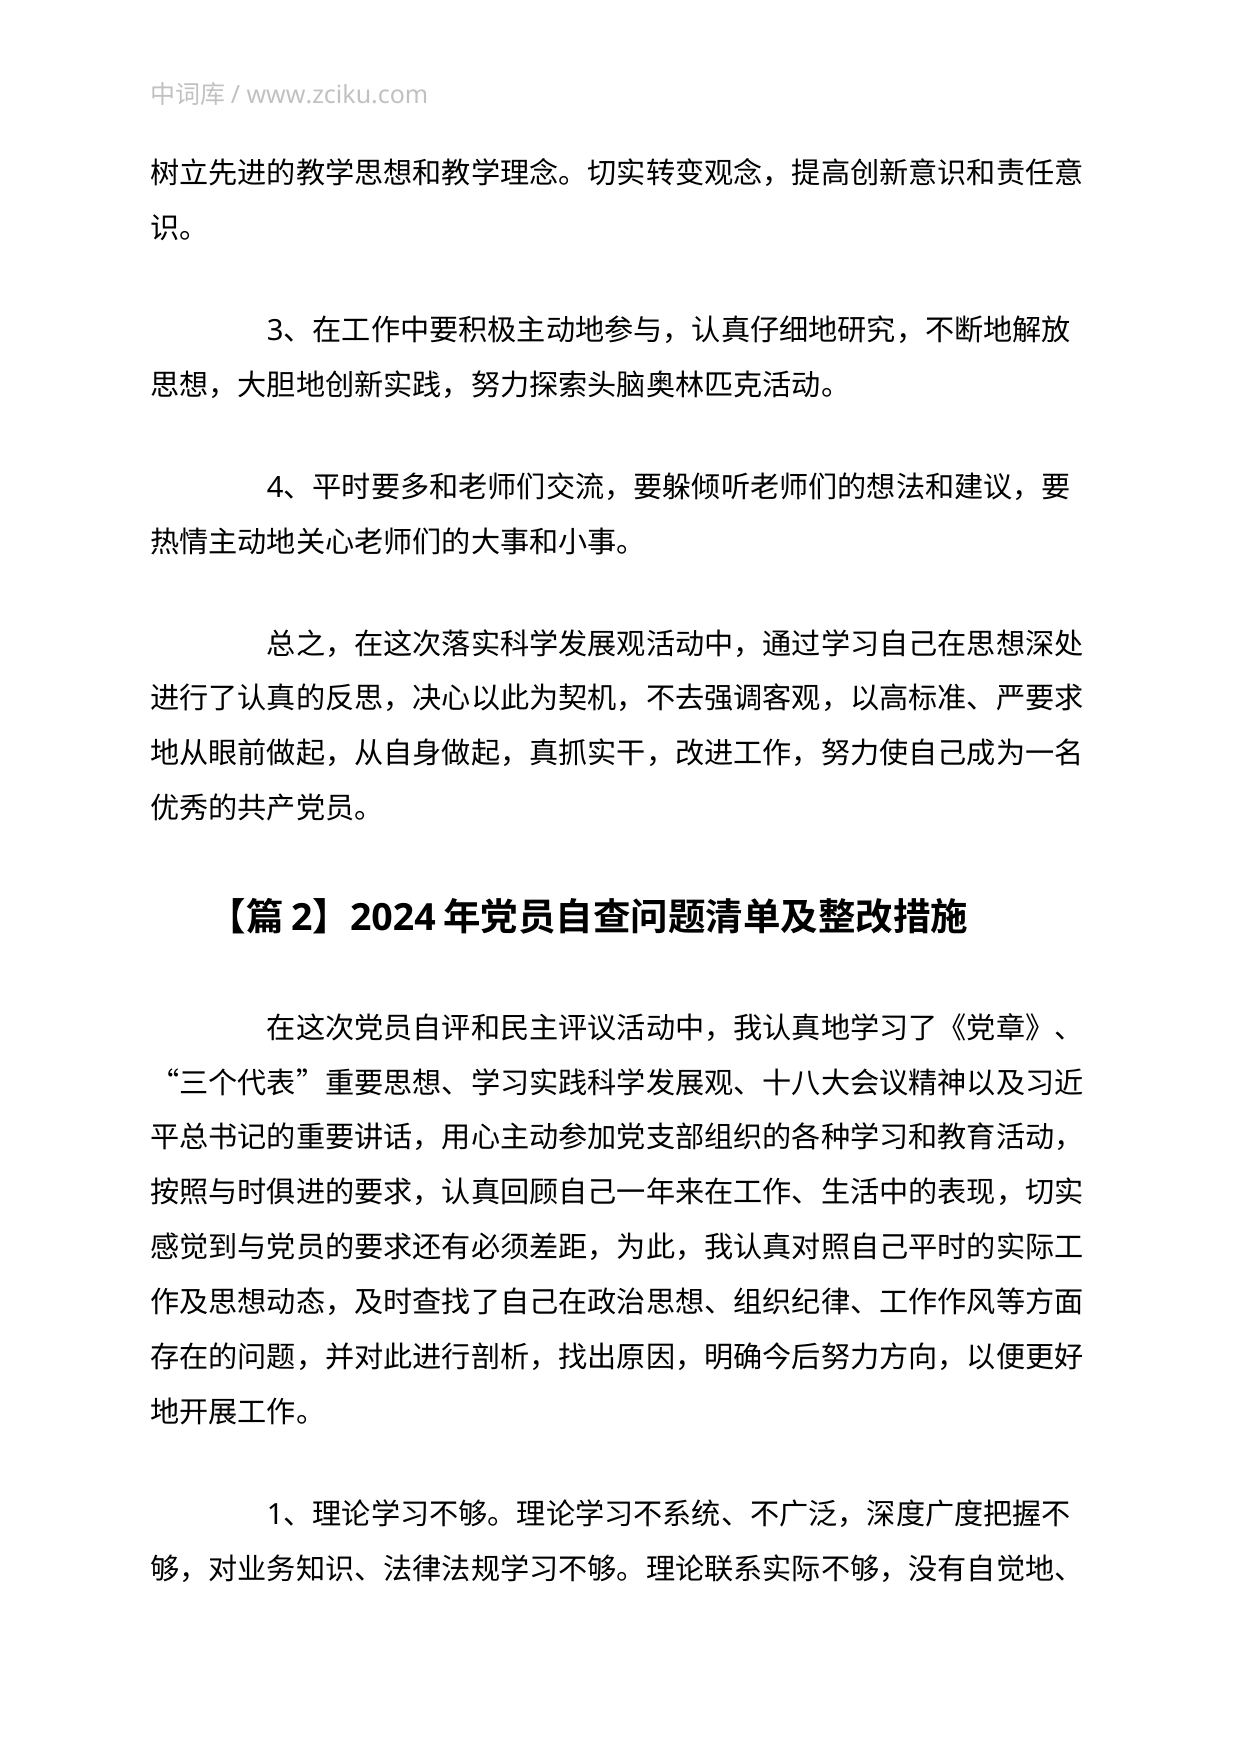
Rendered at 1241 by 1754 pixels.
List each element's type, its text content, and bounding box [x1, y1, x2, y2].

text 总之，在这次落实科学发展观活动中，通过学习自己在思想深处进行了认真的反思，决心以此为契机，不去强调客观，以高标准、严要求地从眼前做起，从自身做起，真抓实干，改进工作，努力使自己成为一名优秀的共产党员。 [150, 620, 1090, 827]
text 在这次党员自评和民主评议活动中，我认真地学习了《党章》、“三个代表”重要思想、学习实践科学发展观、十八大会议精神以及习近平总书记的重要讲话，用心主动参加党支部组织的各种学习和教育活动，按照与时俱进的要求，认真回顾自己一年来在工作、生活中的表现，切实感觉到与党员的要求还有必须差距，为此，我认真对照自己平时的实际工作及思想动态，及时查找了自己在政治思想、组织纪律、工作作风等方面存在的问题，并对此进行剖析，找出原因，明确今后努力方向，以便更好地开展工作。 [150, 1004, 1090, 1431]
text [150, 150, 1090, 247]
text 4、平时要多和老师们交流，要躲倾听老师们的想法和建议，要热情主动地关心老师们的大事和小事。 [150, 463, 1090, 561]
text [150, 1490, 1090, 1588]
text 3、在工作中要积极主动地参与，认真仔细地研究，不断地解放思想，大胆地创新实践，努力探索头脑奥林匹克活动。 [150, 307, 1090, 404]
text 【篇2】2024年党员自查问题清单及整改措施 [150, 887, 1090, 941]
